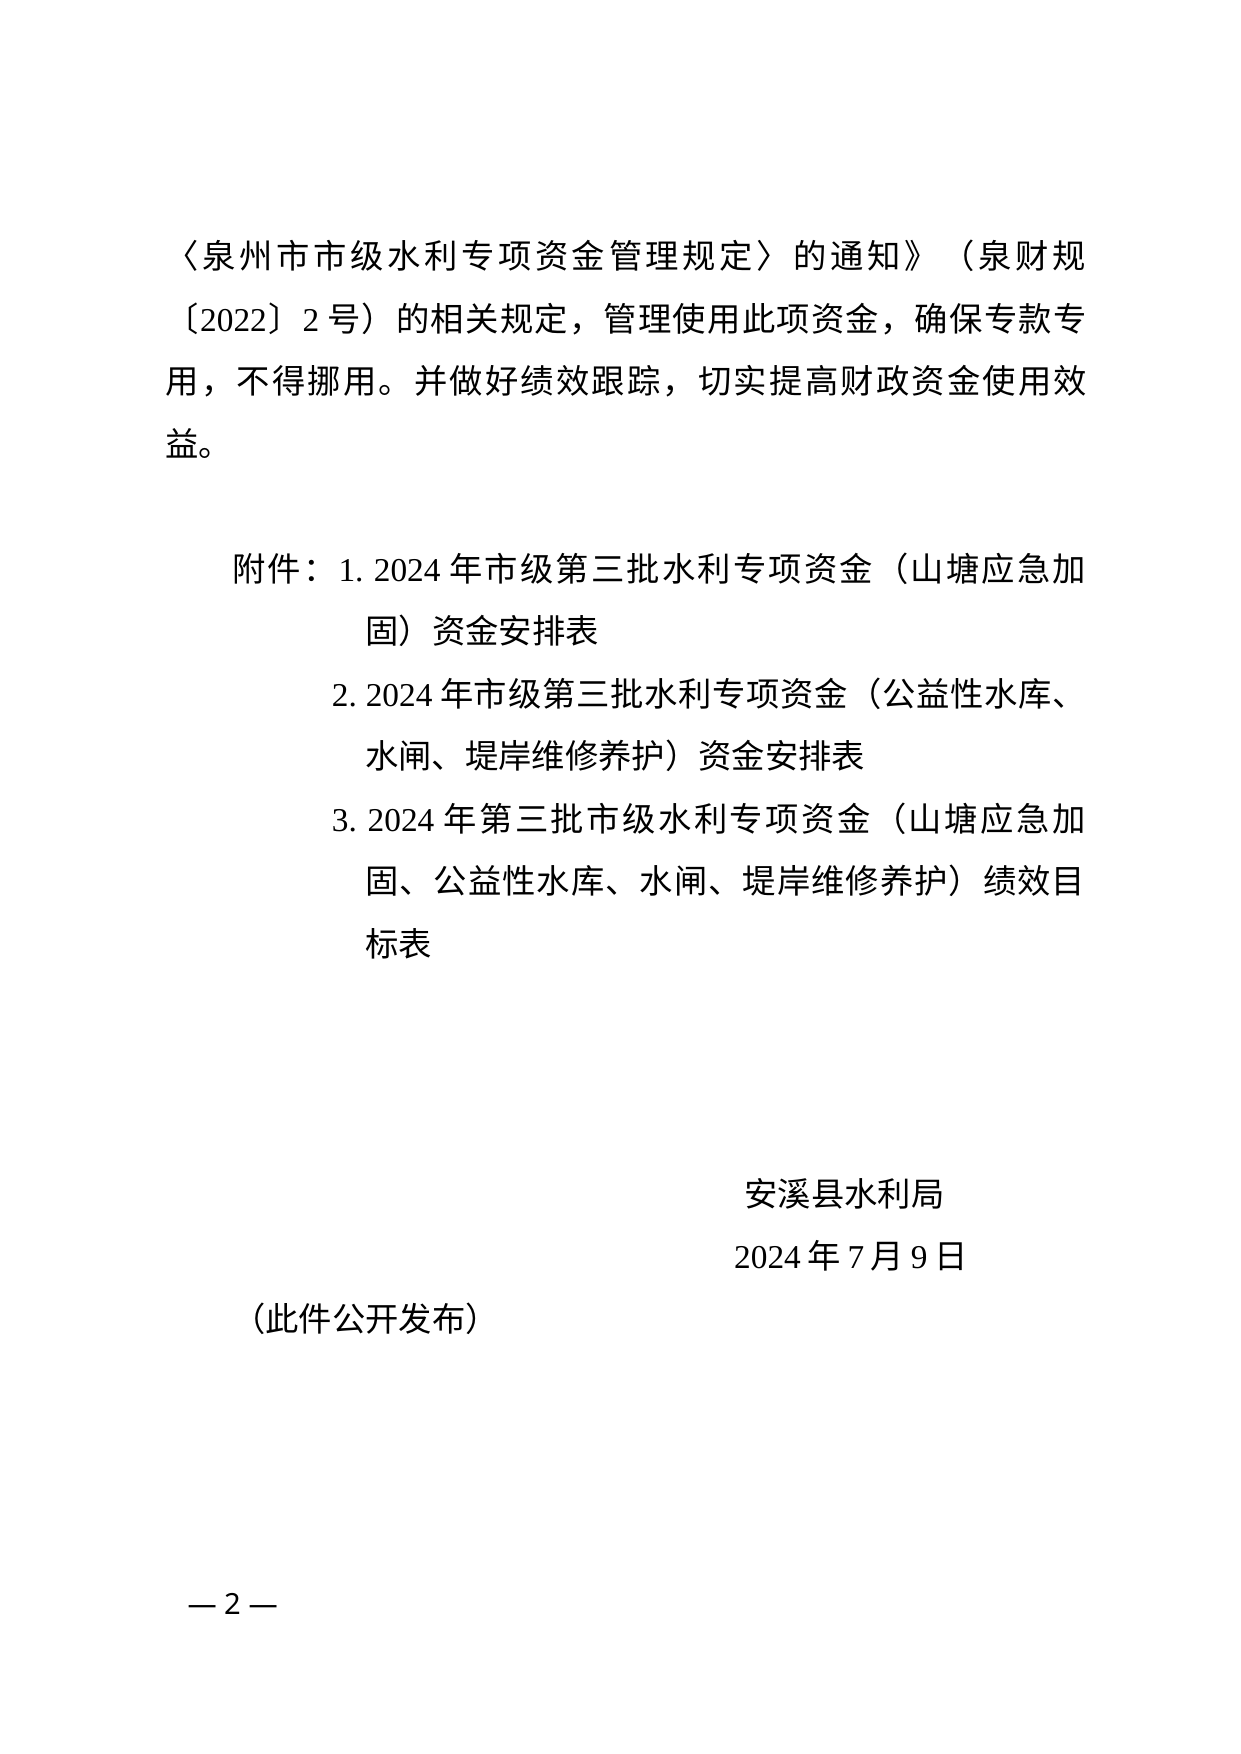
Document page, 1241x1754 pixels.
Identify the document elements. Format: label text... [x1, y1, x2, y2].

text 附件：1. 2024年市级第三批水利专项资金（山塘应急加固）资金安排表 [232, 531, 1087, 656]
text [165, 218, 1087, 468]
text （此件公开发布） [165, 1281, 1087, 1343]
text 3. 2024年第三批市级水利专项资金（山塘应急加固、公益性水库、水闸、堤岸维修养护）绩效目标表 [332, 781, 1087, 968]
text 安溪县水利局 [165, 1156, 1087, 1218]
text 2. 2024年市级第三批水利专项资金（公益性水库、水闸、堤岸维修养护）资金安排表 [332, 656, 1087, 781]
text 2024年7月9日 [165, 1218, 1087, 1281]
